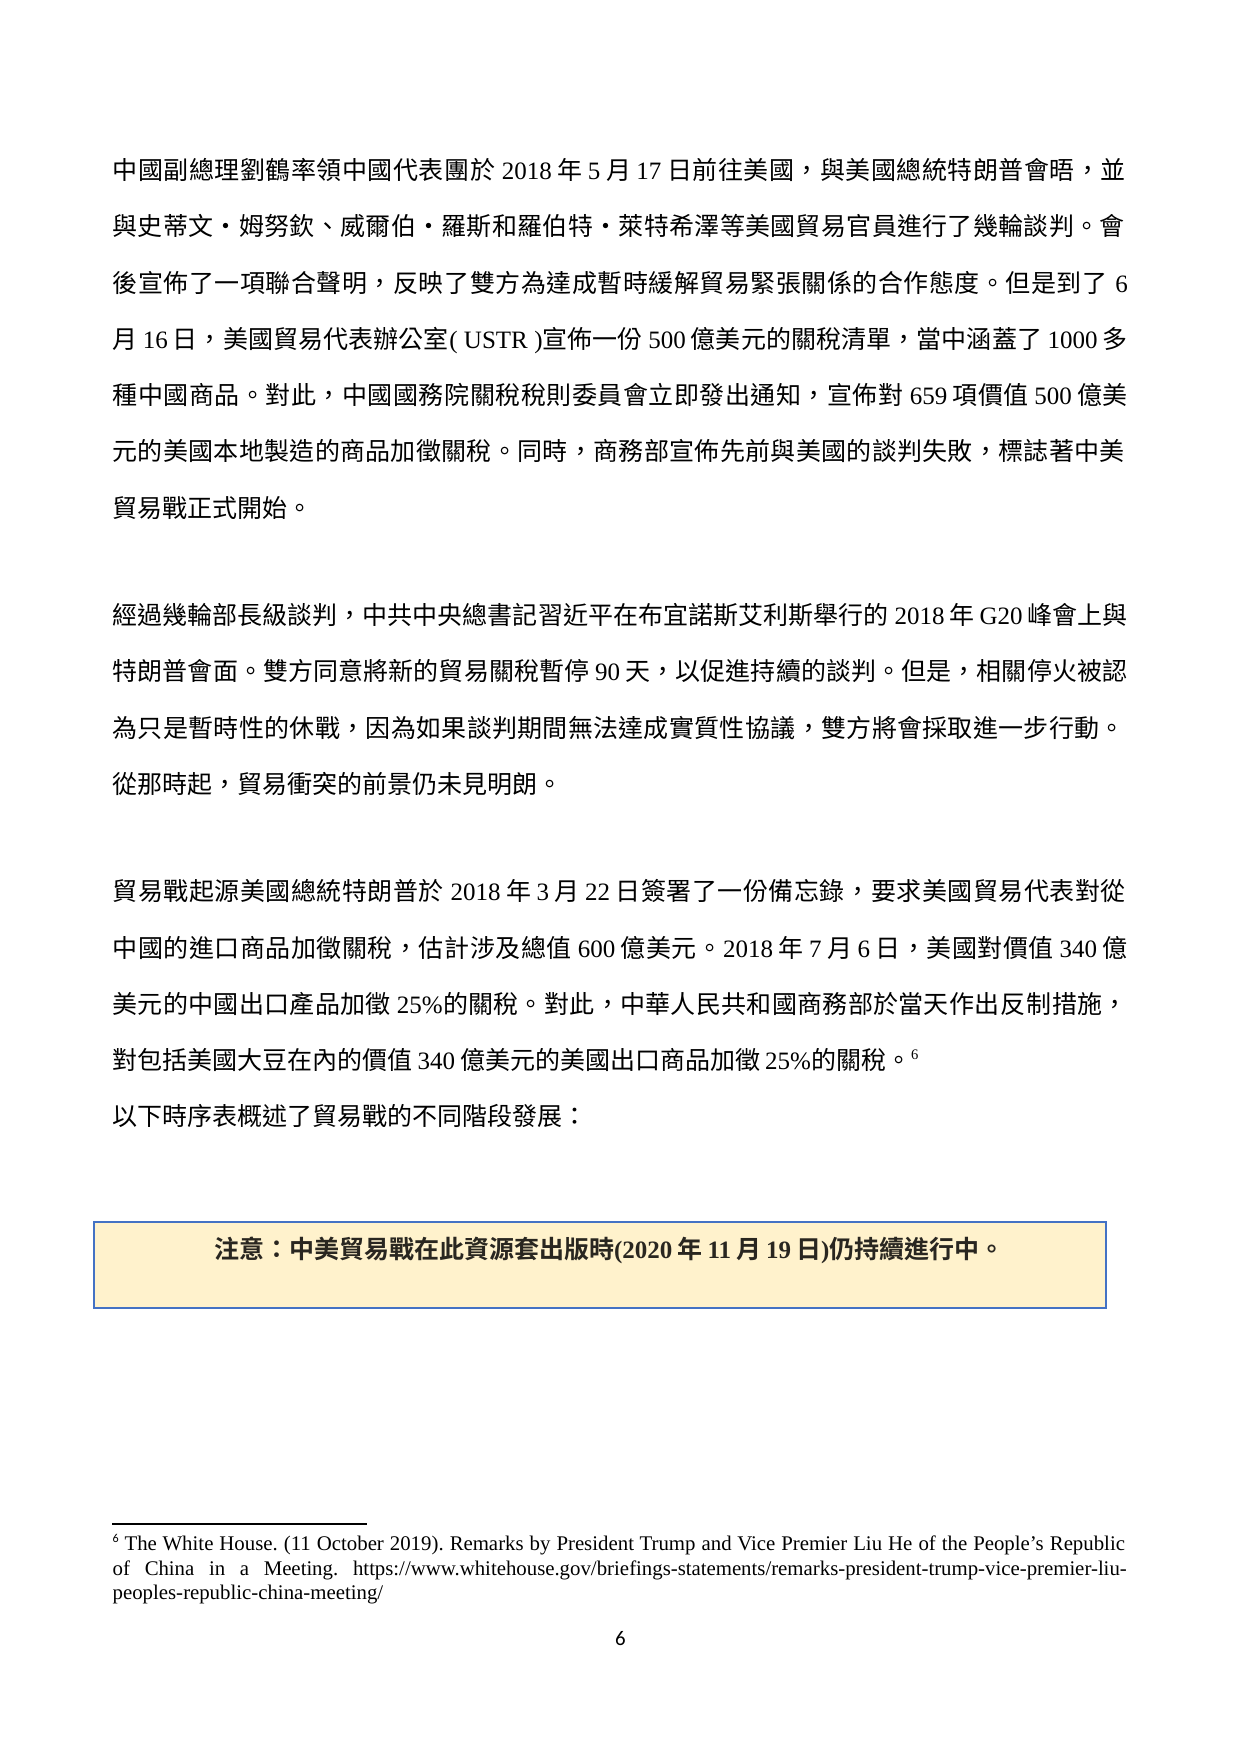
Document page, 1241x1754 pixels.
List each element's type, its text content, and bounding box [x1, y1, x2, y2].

text 中國副總理劉鶴率領中國代表團於2018年5月17日前往美國，與美國總統特朗普會晤，並與史蒂文‧姆努欽、威爾伯‧羅斯和羅伯特‧萊特希澤等美國貿易官員進行了幾輪談判。會後宣佈了一項聯合聲明，反映了雙方為達成暫時緩解貿易緊張關係的合作態度。但是到了6月16日，美國貿易代表辦公室( USTR )宣佈一份500億美元的關稅清單，當中涵蓋了1000多種中國商品。對此，中國國務院關稅稅則委員會立即發出通知，宣佈對659項價值500億美元的美國本地製造的商品加徵關稅。同時，商務部宣佈先前與美國的談判失敗，標誌著中美貿易戰正式開始。 [112, 150, 1128, 525]
text 貿易戰起源美國總統特朗普於2018年3月22日簽署了一份備忘錄，要求美國貿易代表對從中國的進口商品加徵關稅，估計涉及總值600億美元。2018年7月6日，美國對價值340億美元的中國出口產品加徵25%的關稅。對此，中華人民共和國商務部於當天作出反制措施，對包括美國大豆在內的價值340億美元的美國出口商品加徵25%的關稅。 [112, 871, 1128, 1077]
text 以下時序表概述了貿易戰的不同階段發展： [112, 1096, 1128, 1133]
text 經過幾輪部長級談判，中共中央總書記習近平在布宜諾斯艾利斯舉行的2018年G20峰會上與特朗普會面。雙方同意將新的貿易關稅暫停90天，以促進持續的談判。但是，相關停火被認為只是暫時性的休戰，因為如果談判期間無法達成實質性協議，雙方將會採取進一步行動。從那時起，貿易衝突的前景仍未見明朗。 [112, 595, 1128, 801]
